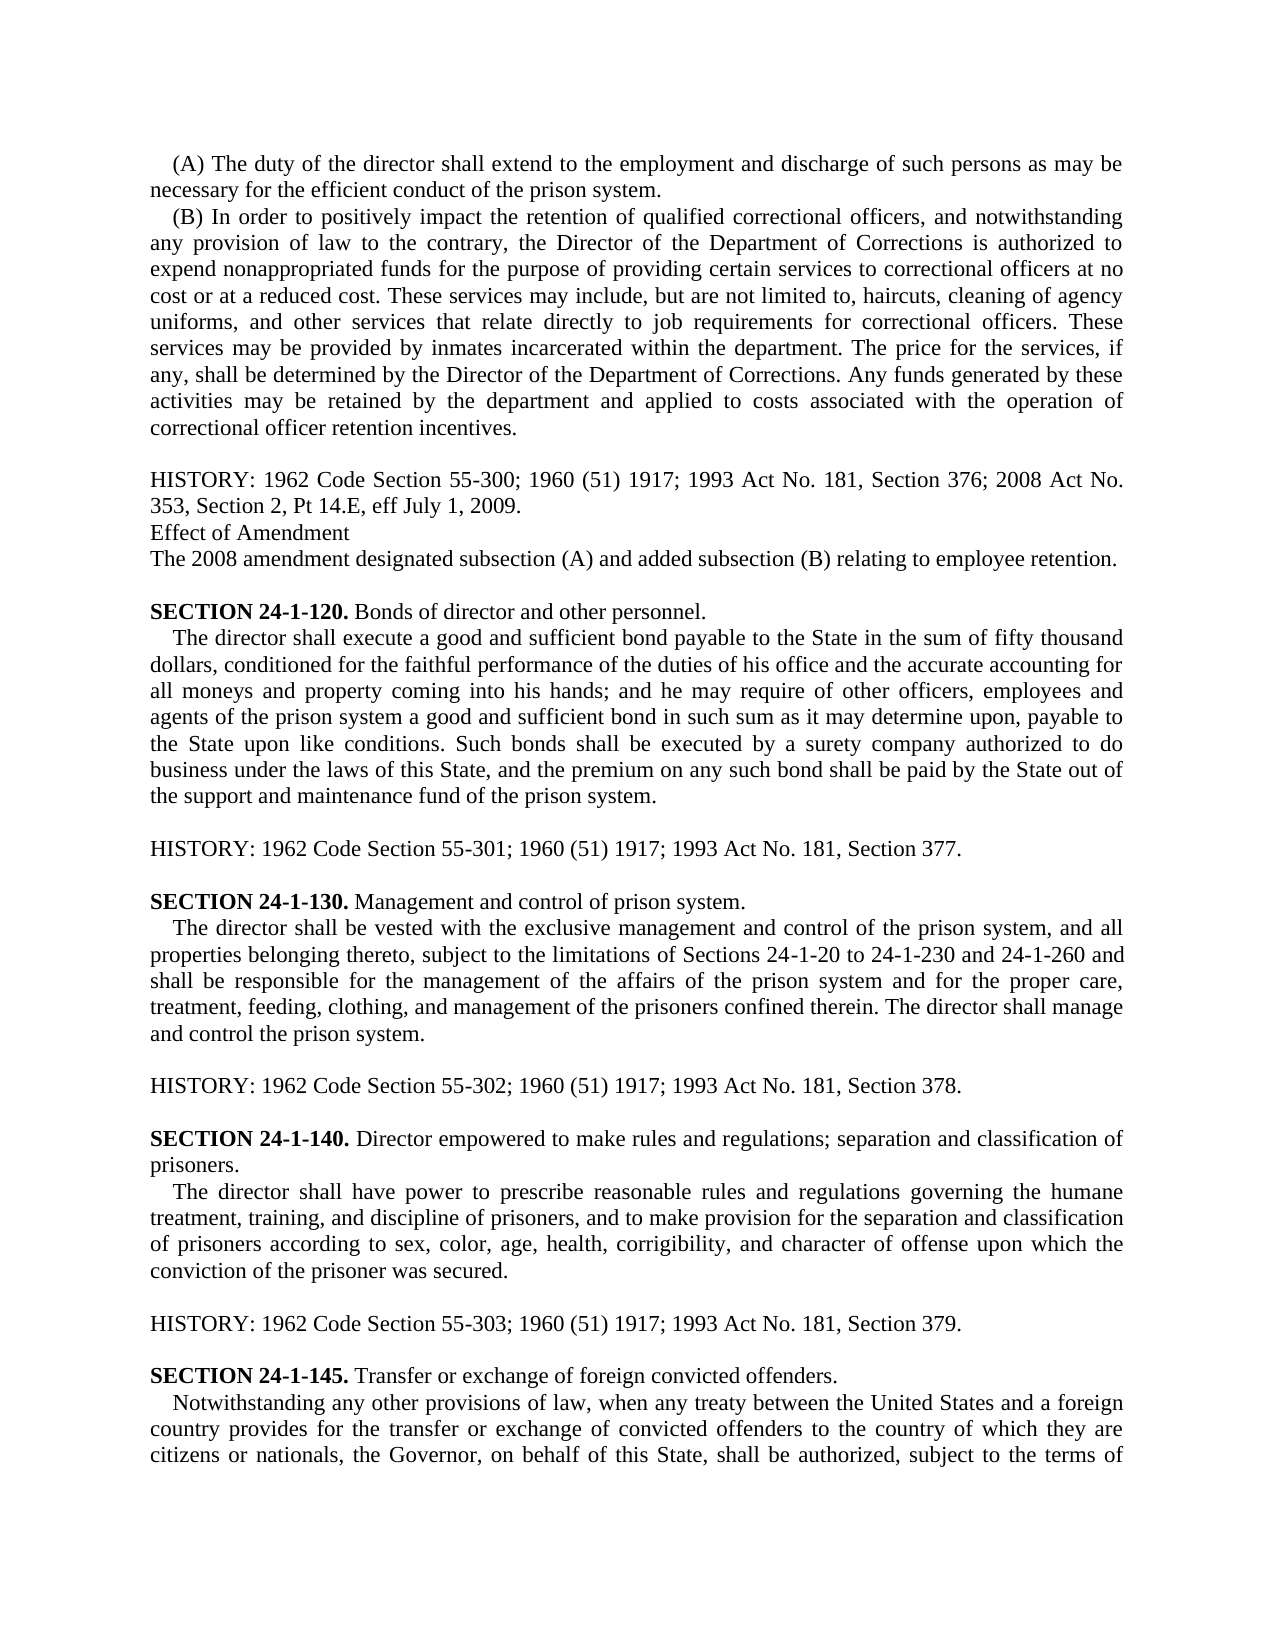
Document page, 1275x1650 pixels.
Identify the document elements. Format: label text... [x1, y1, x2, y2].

text SECTION 24-1-120. Bonds of director and other personnel. [150, 598, 1125, 624]
text Effect of Amendment [150, 519, 1125, 545]
text HISTORY: 1962 Code Section 55-302; 1960 (51) 1917; 1993 Act No. 181, Section 378. [150, 1072, 1125, 1099]
text SECTION 24-1-130. Management and control of prison system. [150, 888, 1125, 914]
text The director shall execute a good and sufficient bond payable to the State in the sum of fifty thousand dollars, conditioned for the faithful performance of the duties of his office and the accurate accounting for all moneys and property coming into his hands; and he may require of other officers, employees and agents of the prison system a good and sufficient bond in such sum as it may determine upon, payable to the State upon like conditions. Such bonds shall be executed by a surety company authorized to do business under the laws of this State, and the premium on any such bond shall be paid by the State out of the support and maintenance fund of the prison system. [150, 624, 1125, 809]
text HISTORY: 1962 Code Section 55-303; 1960 (51) 1917; 1993 Act No. 181, Section 379. [150, 1309, 1125, 1336]
text HISTORY: 1962 Code Section 55-301; 1960 (51) 1917; 1993 Act No. 181, Section 377. [150, 835, 1125, 862]
text The director shall be vested with the exclusive management and control of the prison system, and all properties belonging thereto, subject to the limitations of Sections 24-1-20 to 24-1-230 and 24-1-260 and shall be responsible for the management of the affairs of the prison system and for the proper care, treatment, feeding, clothing, and management of the prisoners confined therein. The director shall manage and control the prison system. [150, 914, 1125, 1046]
text SECTION 24-1-140. Director empowered to make rules and regulations; separation and classification of prisoners. [150, 1125, 1125, 1178]
text The director shall have power to prescribe reasonable rules and regulations governing the humane treatment, training, and discipline of prisoners, and to make provision for the separation and classification of prisoners according to sex, color, age, health, corrigibility, and character of offense upon which the conviction of the prisoner was secured. [150, 1178, 1125, 1283]
text HISTORY: 1962 Code Section 55-300; 1960 (51) 1917; 1993 Act No. 181, Section 376; 2008 Act No. 353, Section 2, Pt 14.E, eff July 1, 2009. [150, 466, 1125, 519]
text SECTION 24-1-145. Transfer or exchange of foreign convicted offenders. [150, 1362, 1125, 1389]
text (A) The duty of the director shall extend to the employment and discharge of such persons as may be necessary for the efficient conduct of the prison system. [150, 150, 1125, 203]
text The 2008 amendment designated subsection (A) and added subsection (B) relating to employee retention. [150, 545, 1125, 572]
text (B) In order to positively impact the retention of qualified correctional officers, and notwithstanding any provision of law to the contrary, the Director of the Department of Corrections is authorized to expend nonappropriated funds for the purpose of providing certain services to correctional officers at no cost or at a reduced cost. These services may include, but are not limited to, haircuts, cleaning of agency uniforms, and other services that relate directly to job requirements for correctional officers. These services may be provided by inmates incarcerated within the department. The price for the services, if any, shall be determined by the Director of the Department of Corrections. Any funds generated by these activities may be retained by the department and applied to costs associated with the operation of correctional officer retention incentives. [150, 203, 1125, 440]
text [150, 1389, 1125, 1468]
